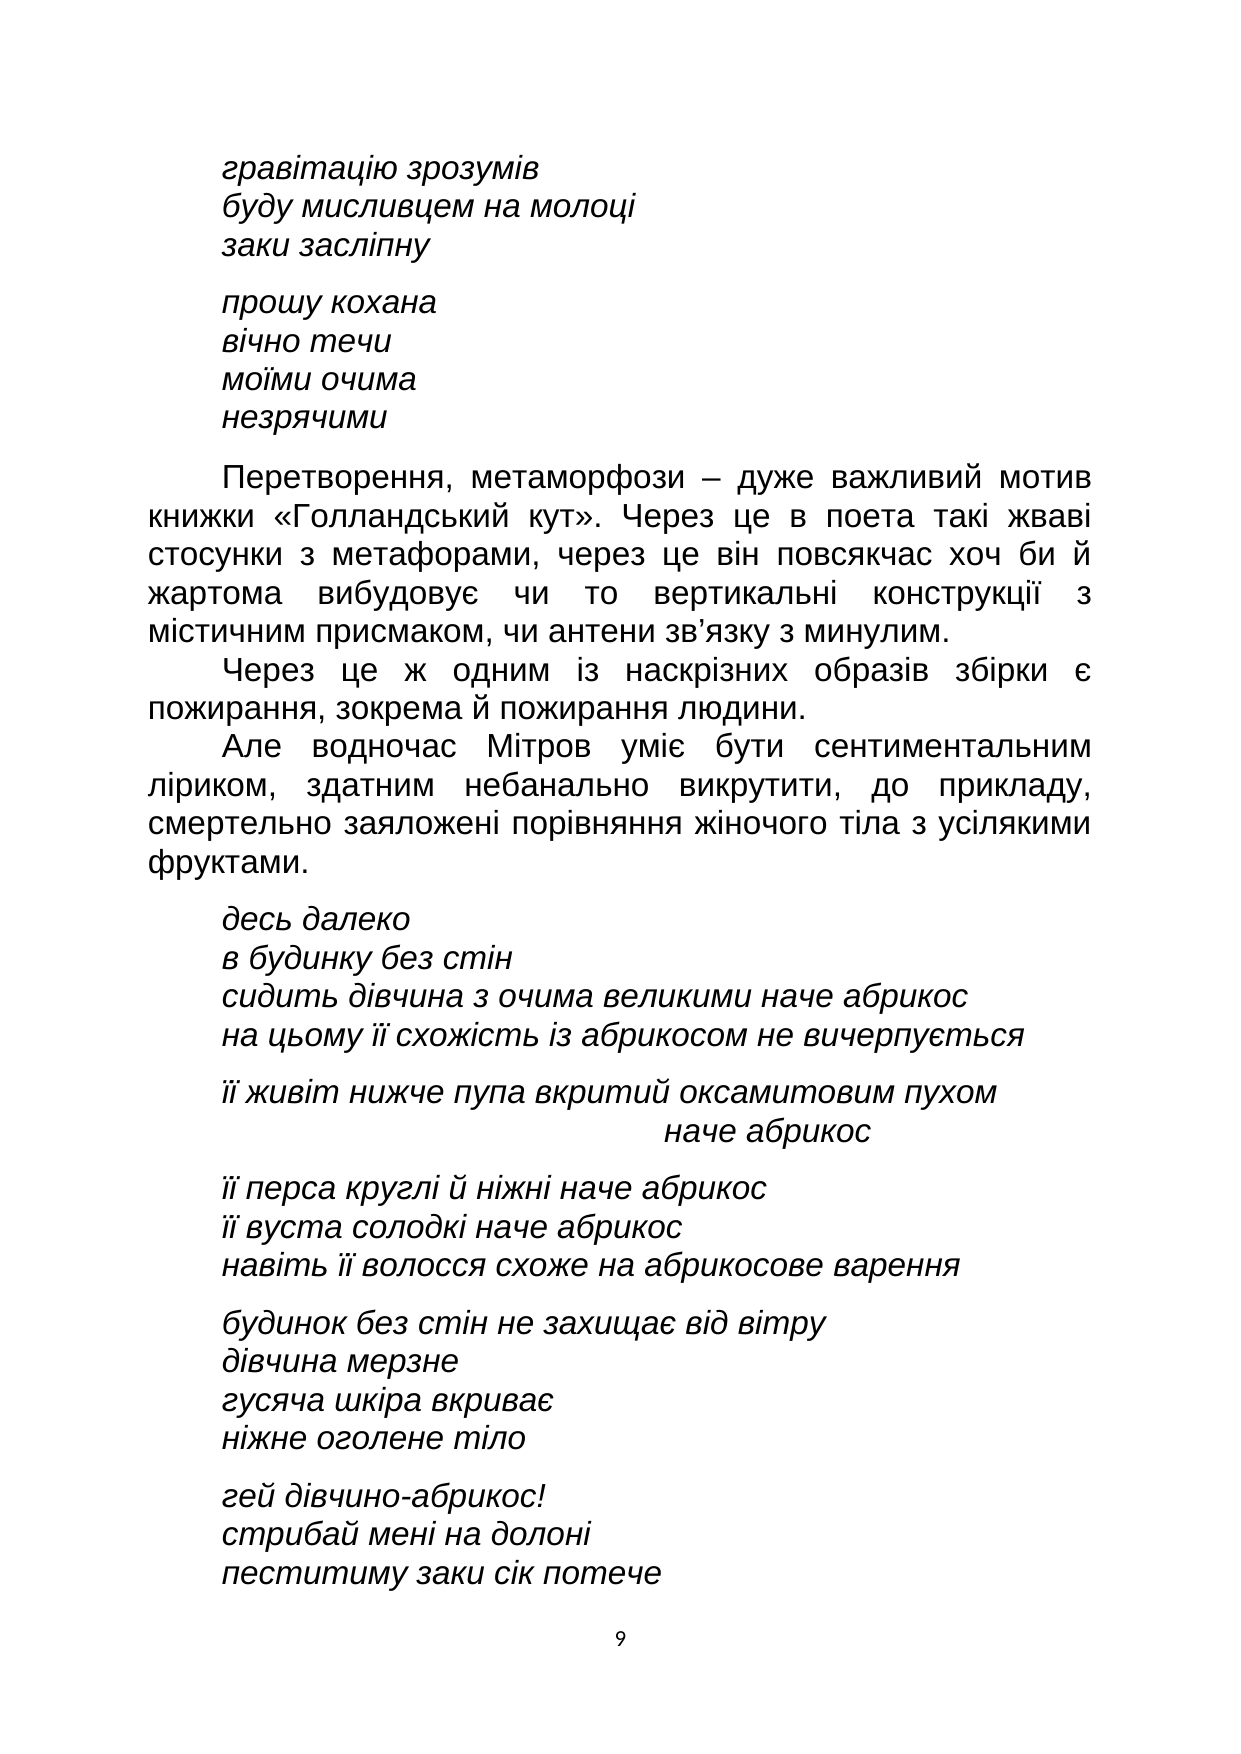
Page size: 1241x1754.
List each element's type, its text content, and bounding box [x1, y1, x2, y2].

text Через це ж одним із наскрізних образів збірки є пожирання, зокрема й пожирання людини. [148, 650, 1092, 727]
text її перса круглі й ніжні наче абрикос [148, 1168, 1092, 1207]
text прошу кохана [148, 282, 1092, 321]
text моїми очима [148, 359, 1092, 397]
text стрибай мені на долоні [148, 1514, 1092, 1553]
text Перетворення, метаморфози – дуже важливий мотив книжки «Голландський кут». Через це в поета такі жваві стосунки з метафорами, через це він повсякчас хоч би й жартома вибудовує чи то вертикальні конструкції з містичним присмаком, чи антени зв’язку з минулим. [148, 457, 1092, 650]
text незрячими [148, 397, 1092, 436]
text буду мисливцем на молоці [148, 186, 1092, 224]
text пеститиму заки сік потече [148, 1553, 1092, 1591]
text її живіт нижче пупа вкритий оксамитовим пухом [148, 1072, 1092, 1111]
text дівчина мерзне [148, 1341, 1092, 1380]
text сидить дівчина з очима великими наче абрикос [148, 976, 1092, 1015]
text гравітацію зрозумів [148, 148, 1092, 186]
text на цьому її схожість із абрикосом не вичерпується [148, 1015, 1092, 1053]
text заки засліпну [148, 224, 1092, 263]
text гей дівчино-абрикос! [148, 1476, 1092, 1514]
text наче абрикос [148, 1111, 1092, 1149]
text гусяча шкіра вкриває [148, 1380, 1092, 1418]
text її вуста солодкі наче абрикос [148, 1207, 1092, 1245]
text ніжне оголене тіло [148, 1418, 1092, 1457]
text будинок без стін не захищає від вітру [148, 1303, 1092, 1341]
text навіть її волосся схоже на абрикосове варення [148, 1245, 1092, 1284]
text десь далеко [148, 899, 1092, 938]
text Але водночас Мітров уміє бути сентиментальним ліриком, здатним небанально викрутити, до прикладу, смертельно заяложені порівняння жіночого тіла з усілякими фруктами. [148, 727, 1092, 880]
text в будинку без стін [148, 938, 1092, 976]
text вічно течи [148, 321, 1092, 359]
